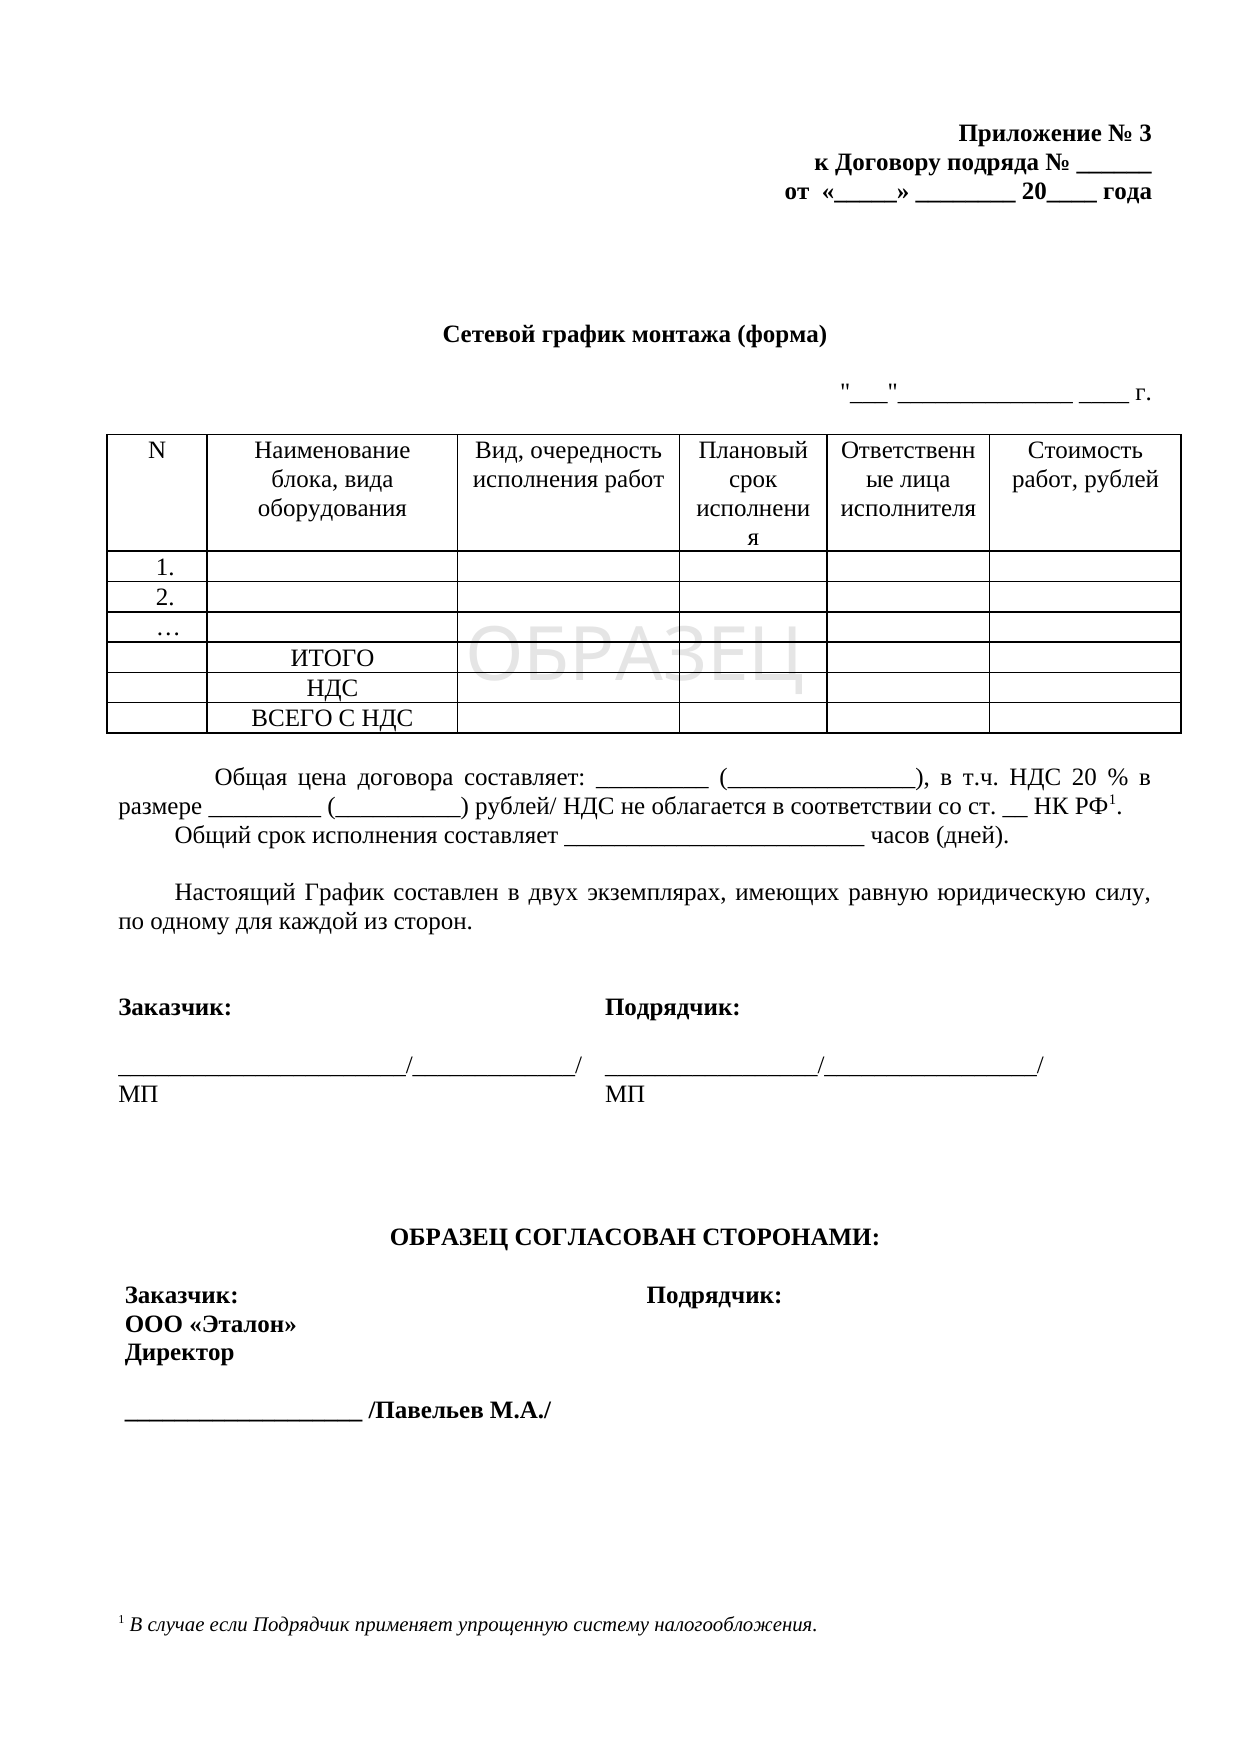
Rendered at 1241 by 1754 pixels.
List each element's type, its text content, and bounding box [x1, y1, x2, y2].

table_cell [990, 613, 1180, 641]
table_header Вид, очередность исполнения работ [458, 435, 679, 550]
table_cell [458, 613, 679, 641]
table_cell [680, 673, 826, 702]
table_cell [108, 552, 206, 581]
text Настоящий График составлен в двух экземплярах, имеющих равную юридическую силу, по одному для каждой из сторон. [118, 877, 1152, 935]
table_cell [458, 552, 679, 581]
table_cell ВСЕГО С НДС [208, 703, 457, 732]
table_header Стоимость работ, рублей [990, 435, 1180, 550]
table_cell [458, 673, 679, 702]
text Общая цена договора составляет: _________ (_______________), в т.ч. НДС 20 % в размере _________ (__________) рублей/ НДС не облагается в соответствии со ст. __ НК РФ. [118, 734, 1152, 820]
table_cell [208, 552, 457, 581]
table_cell [458, 703, 679, 732]
text ОБРАЗЕЦ СОГЛАСОВАН СТОРОНАМИ: [118, 1222, 1152, 1251]
table_header Ответственные лица исполнителя [828, 435, 989, 550]
table_cell _________________/_________________/ МП [594, 1050, 1080, 1107]
table_cell [680, 703, 826, 732]
table_cell [458, 643, 679, 672]
table_cell [990, 552, 1180, 581]
table_header Наименование блока, вида оборудования [208, 435, 457, 550]
table_cell [458, 582, 679, 611]
text Общий срок исполнения составляет ________________________ часов (дней). [118, 820, 1152, 849]
table_cell [990, 582, 1180, 611]
table_cell _______________________/_____________/ МП [107, 1050, 593, 1107]
table_cell [828, 673, 989, 702]
table_cell [208, 613, 457, 641]
table_cell [680, 552, 826, 581]
text Приложение № 3 [118, 118, 1152, 147]
table_cell ИТОГО [208, 643, 457, 672]
table_cell [990, 673, 1180, 702]
table_cell [108, 582, 206, 611]
table_cell [108, 703, 206, 732]
text к Договору подряда № ______ [118, 147, 1152, 176]
table_header Подрядчик: [635, 1280, 1240, 1426]
table_cell [990, 643, 1180, 672]
table_cell [828, 582, 989, 611]
table_cell [990, 703, 1180, 732]
table_cell [828, 643, 989, 672]
text от «_____» ________ 20____ года [118, 176, 1152, 204]
table_header N [108, 435, 206, 550]
table_header Заказчик: [107, 993, 593, 1050]
table_header Подрядчик: [594, 993, 1080, 1050]
table_cell НДС [208, 673, 457, 702]
table_header Плановый срок исполнения [680, 435, 826, 550]
text "___"______________ ____ г. [118, 377, 1152, 434]
table_cell [208, 582, 457, 611]
table_cell [680, 643, 826, 672]
table_cell [828, 552, 989, 581]
table_cell … [108, 613, 206, 641]
table_cell [108, 673, 206, 702]
text Сетевой график монтажа (форма) [118, 319, 1152, 348]
table_cell [108, 643, 206, 672]
table_cell [680, 582, 826, 611]
table_header Заказчик: ООО «Эталон» Директор ___________________ /Павельев М.А./ [113, 1280, 635, 1426]
table_cell [680, 613, 826, 641]
table_cell [828, 703, 989, 732]
table_cell [828, 613, 989, 641]
